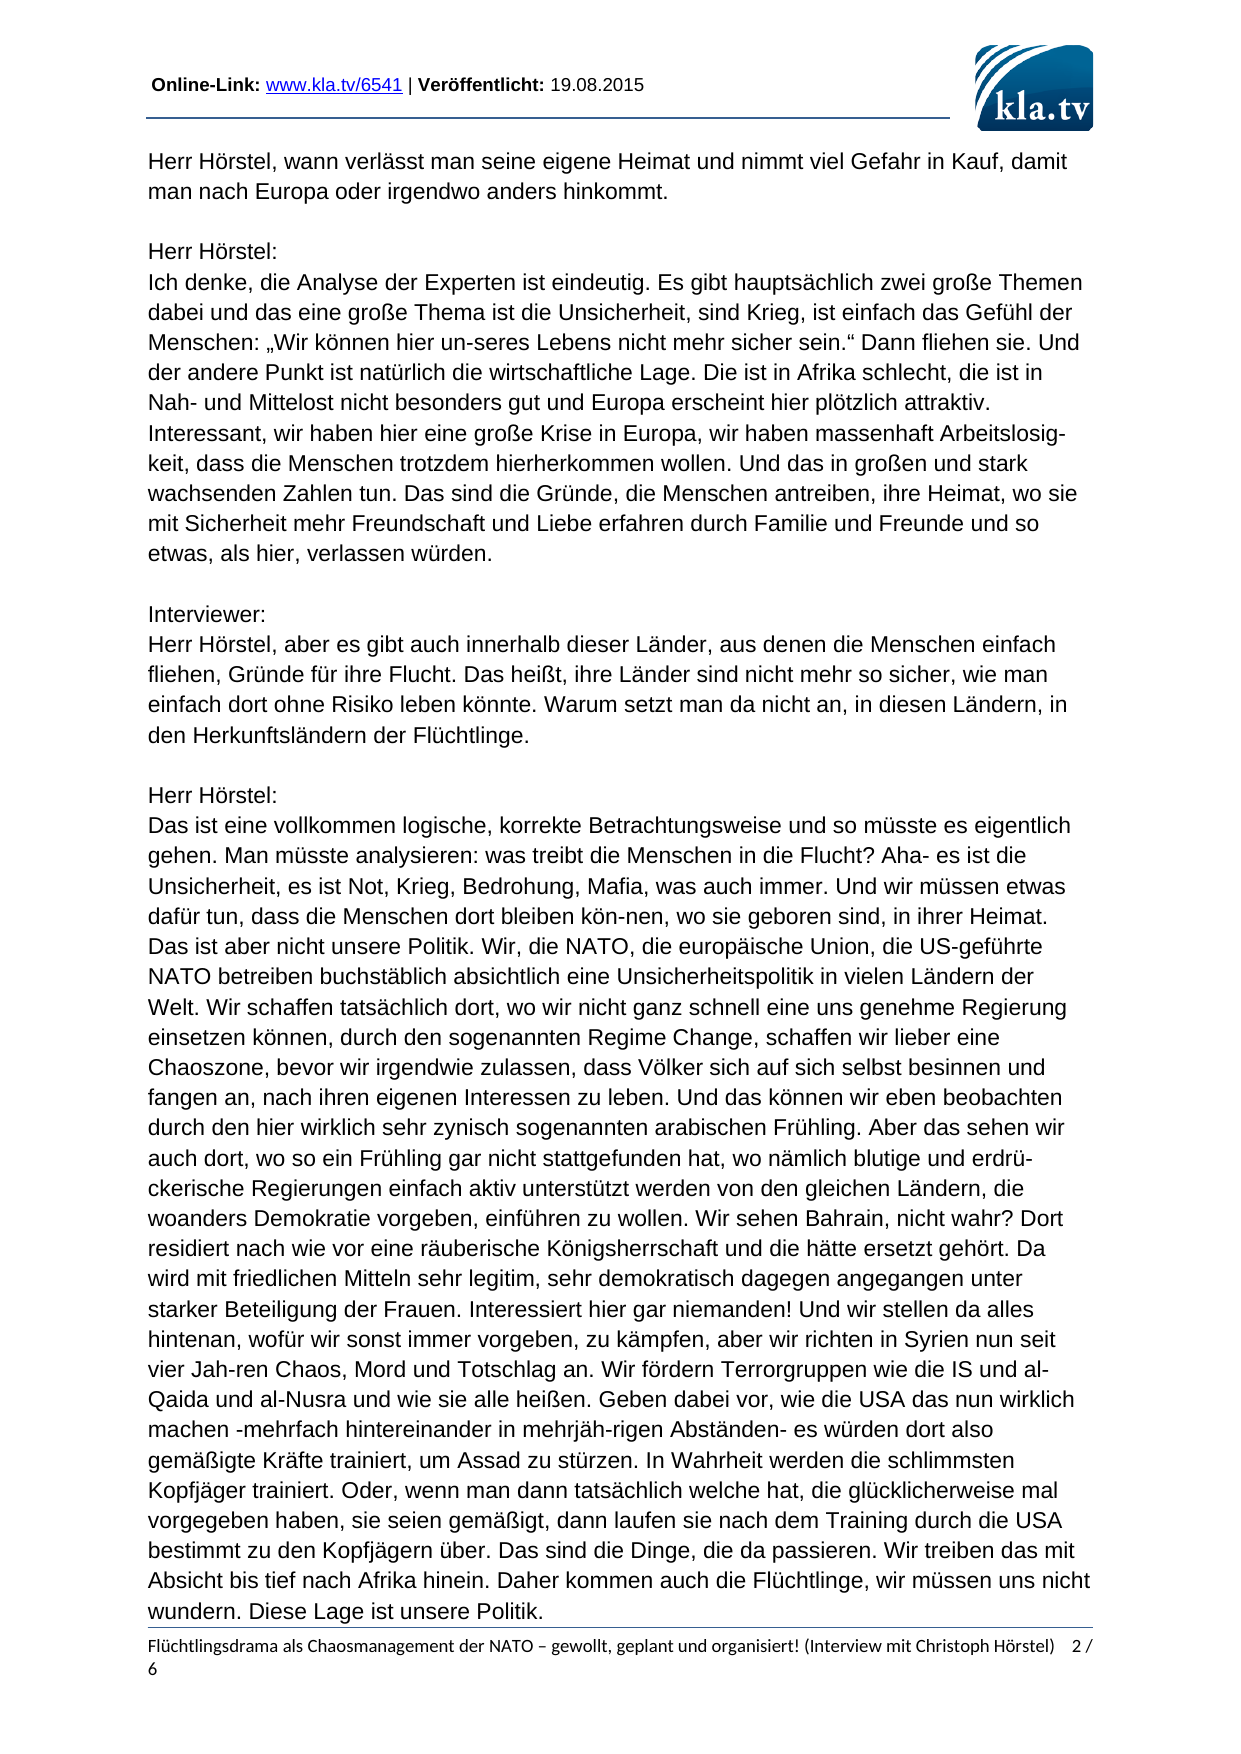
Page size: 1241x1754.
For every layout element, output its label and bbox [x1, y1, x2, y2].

text [148, 148, 1093, 1624]
